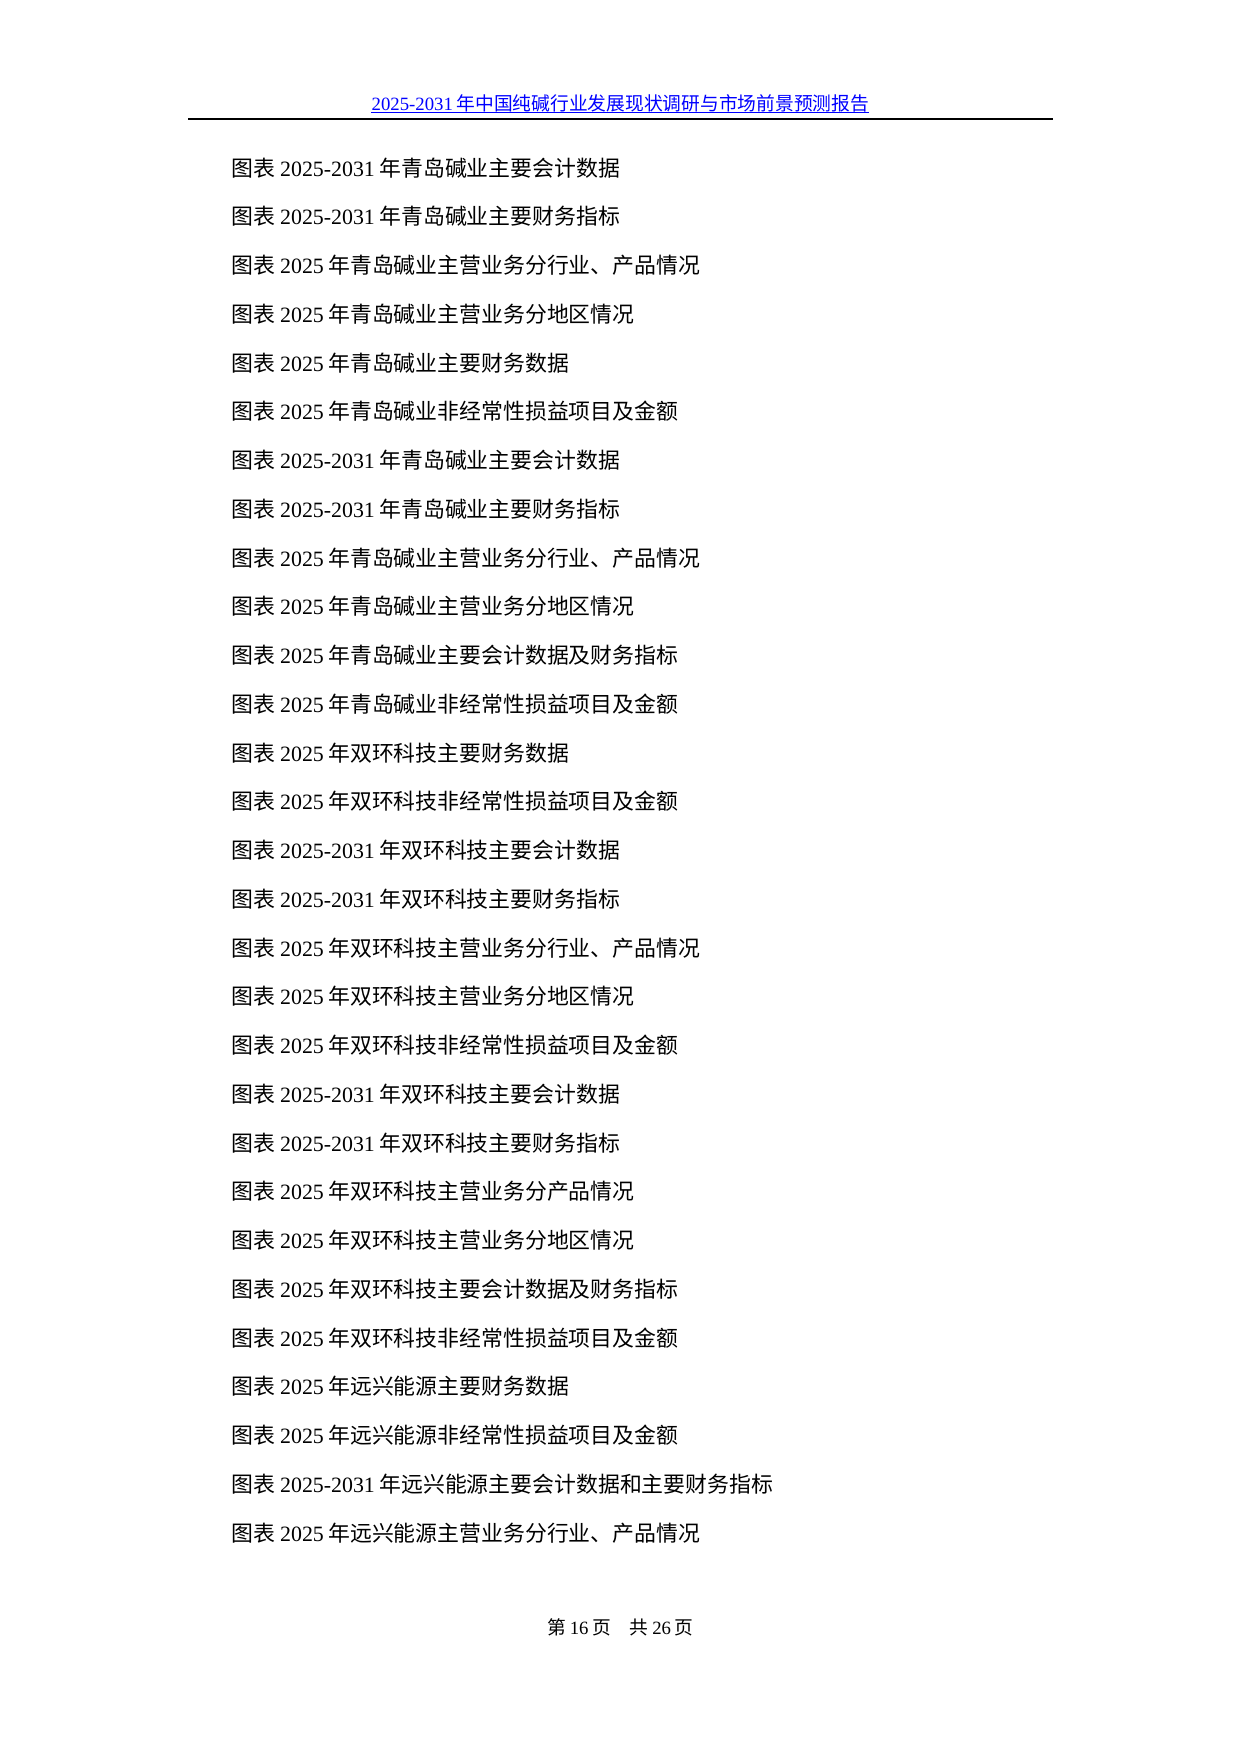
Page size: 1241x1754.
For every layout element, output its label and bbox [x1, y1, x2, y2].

text [187, 150, 1053, 1548]
